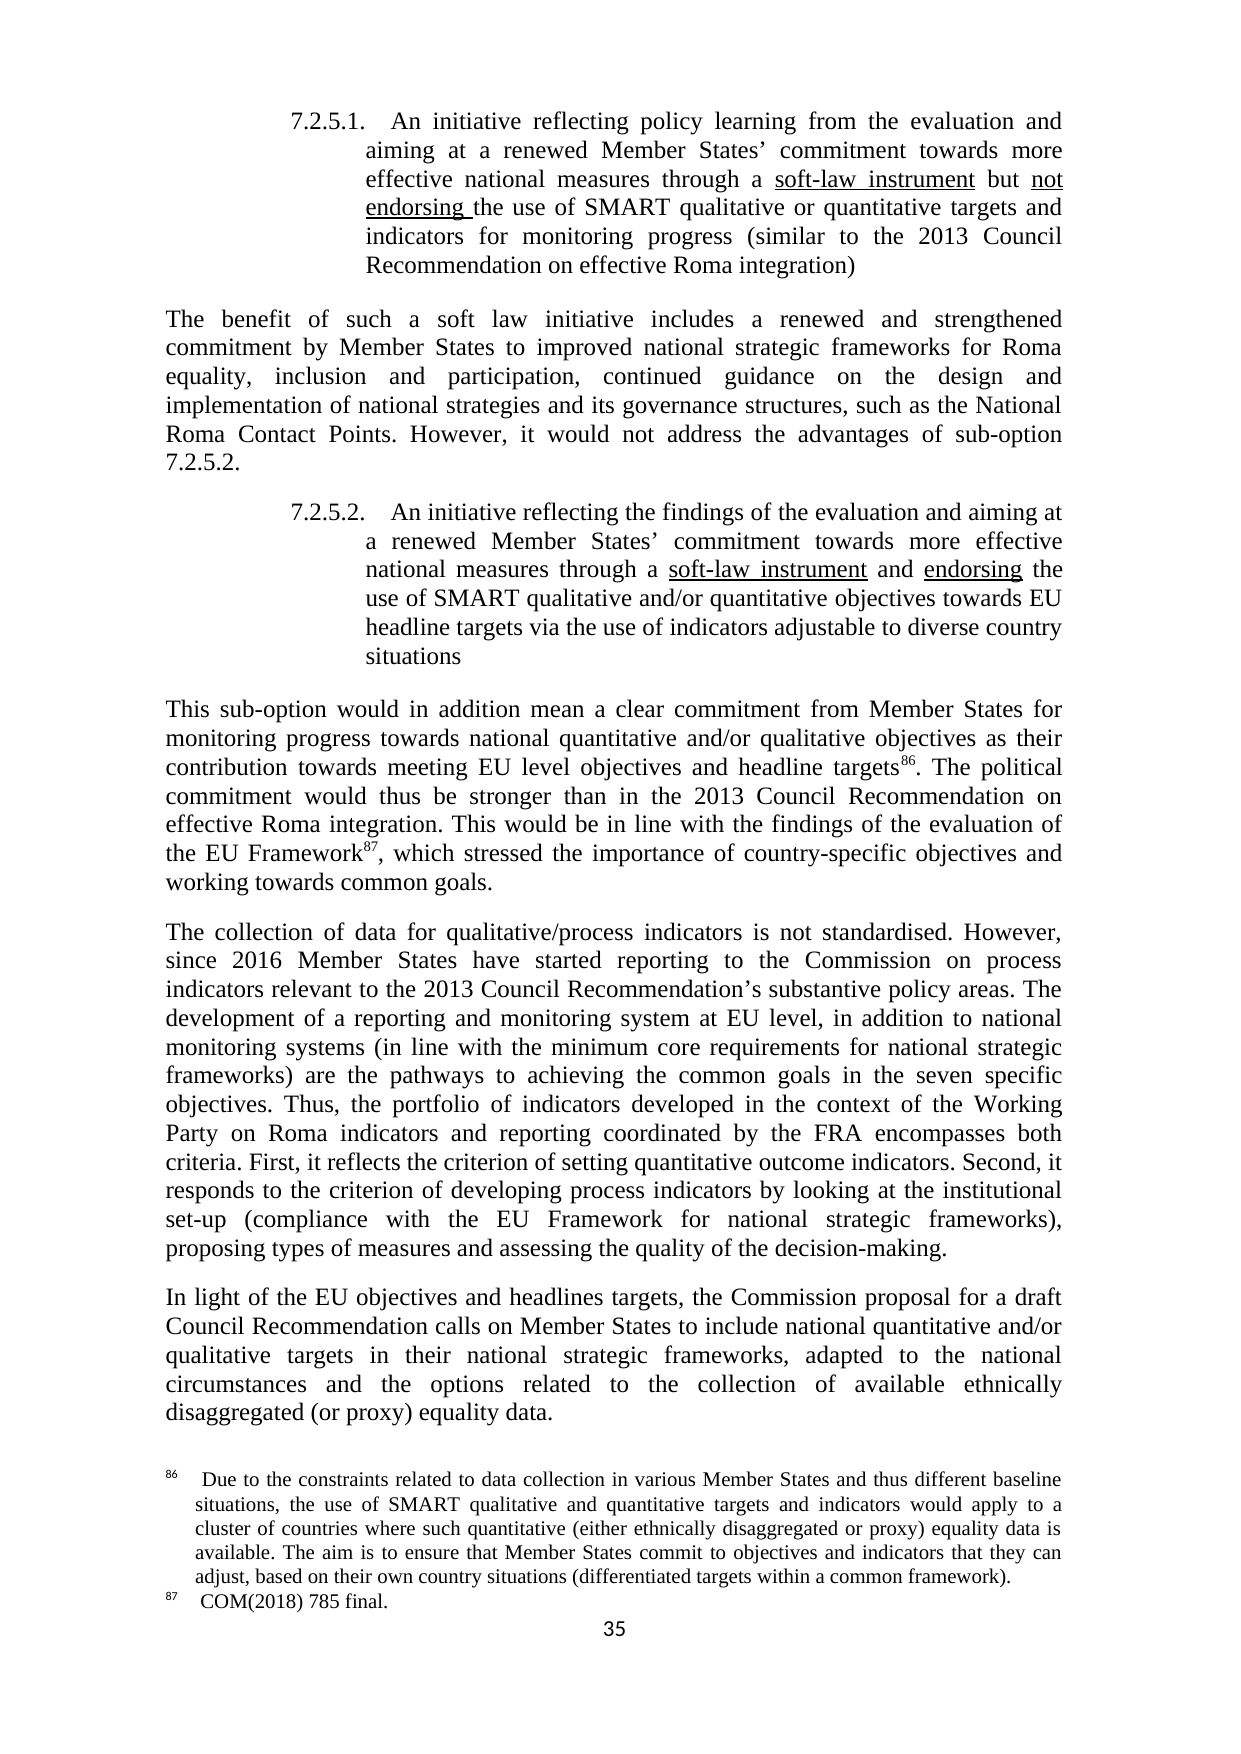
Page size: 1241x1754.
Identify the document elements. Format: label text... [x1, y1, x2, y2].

subtitle An initiative reflecting the findings of the evaluation and aiming at a renewed Member States’ commitment towards more effective national measures through a soft-law instrument and endorsing the use of SMART qualitative and/or quantitative objectives towards EU headline targets via the use of indicators adjustable to diverse country situations [290, 497, 1063, 669]
subtitle An initiative reflecting policy learning from the evaluation and aiming at a renewed Member States’ commitment towards more effective national measures through a soft-law instrument but not endorsing the use of SMART qualitative or quantitative targets and indicators for monitoring progress (similar to the 2013 Council Recommendation on effective Roma integration) [290, 106, 1063, 279]
text In light of the EU objectives and headlines targets, the Commission proposal for a draft Council Recommendation calls on Member States to include national quantitative and/or qualitative targets in their national strategic frameworks, adapted to the national circumstances and the options related to the collection of available ethnically disaggregated (or proxy) equality data. [165, 1282, 1063, 1426]
text The collection of data for qualitative/process indicators is not standardised. However, since 2016 Member States have started reporting to the Commission on process indicators relevant to the 2013 Council Recommendation’s substantive policy areas. The development of a reporting and monitoring system at EU level, in addition to national monitoring systems (in line with the minimum core requirements for national strategic frameworks) are the pathways to achieving the common goals in the seven specific objectives. Thus, the portfolio of indicators developed in the context of the Working Party on Roma indicators and reporting coordinated by the FRA encompasses both criteria. First, it reflects the criterion of setting quantitative outcome indicators. Second, it responds to the criterion of developing process indicators by looking at the institutional set-up (compliance with the EU Framework for national strategic frameworks), proposing types of measures and assessing the quality of the decision-making. [165, 917, 1063, 1262]
text This sub-option would in addition mean a clear commitment from Member States for monitoring progress towards national quantitative and/or qualitative objectives as their contribution towards meeting EU level objectives and headline targets. The political commitment would thus be stronger than in the 2013 Council Recommendation on effective Roma integration. This would be in line with the findings of the evaluation of the EU Framework, which stressed the importance of country-specific objectives and working towards common goals. [165, 694, 1063, 896]
text The benefit of such a soft law initiative includes a renewed and strengthened commitment by Member States to improved national strategic frameworks for Roma equality, inclusion and participation, continued guidance on the design and implementation of national strategies and its governance structures, such as the National Roma Contact Points. However, it would not address the advantages of sub-option 7.2.5.2. [165, 304, 1063, 476]
